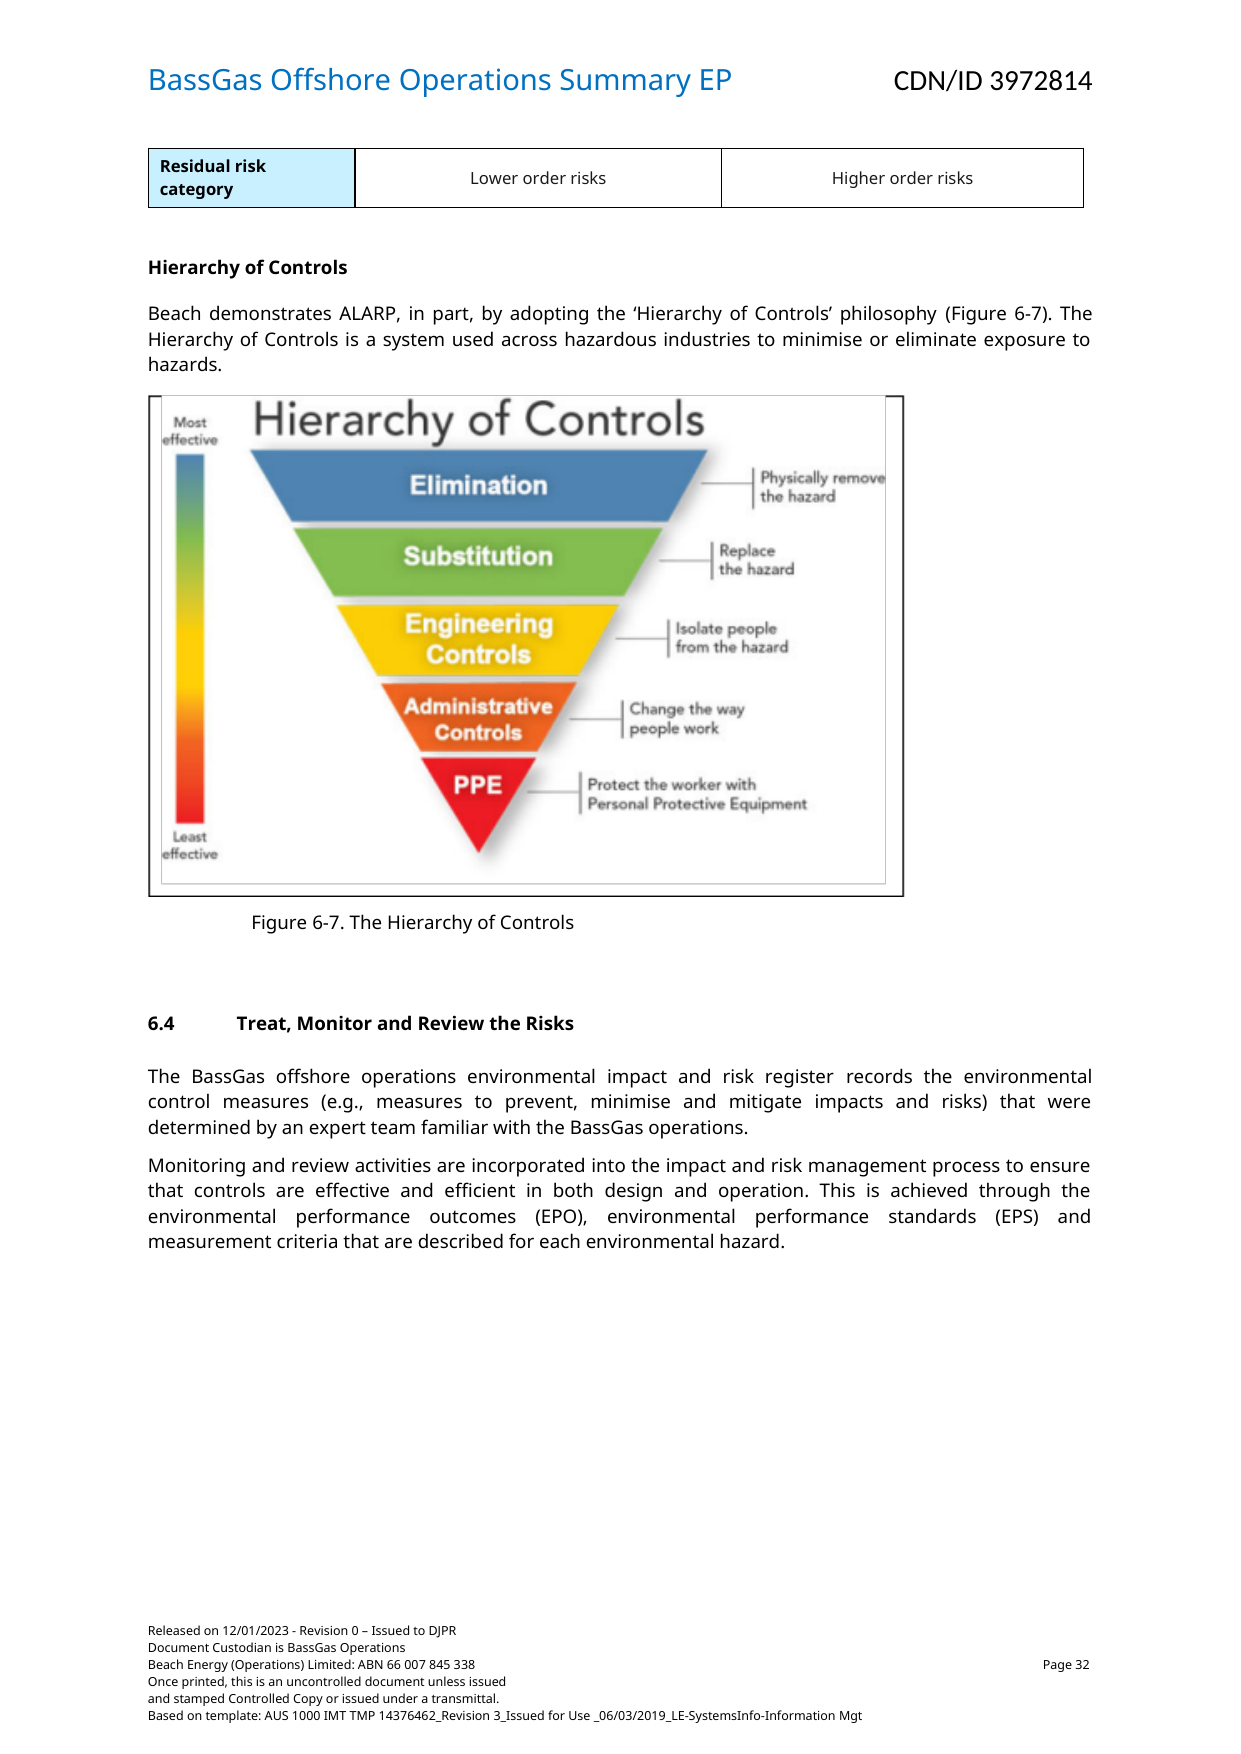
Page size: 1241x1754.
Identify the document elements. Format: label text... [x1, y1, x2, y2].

text Hierarchy of Controls [148, 254, 1092, 279]
text Monitoring and review activities are incorporated into the impact and risk management process to ensure that controls are effective and efficient in both design and operation. This is achieved through the environmental performance outcomes (EPO), environmental performance standards (EPS) and measurement criteria that are described for each environmental hazard. [148, 1152, 1092, 1254]
table_cell Residual risk category [149, 149, 354, 207]
table_cell Lower order risks [356, 149, 721, 207]
text The BassGas offshore operations environmental impact and risk register records the environmental control measures (e.g., measures to prevent, minimise and mitigate impacts and risks) that were determined by an expert team familiar with the BassGas operations. [148, 1063, 1092, 1139]
subtitle Treat, Monitor and Review the Risks [148, 1010, 1092, 1036]
table_cell Higher order risks [722, 149, 1083, 207]
